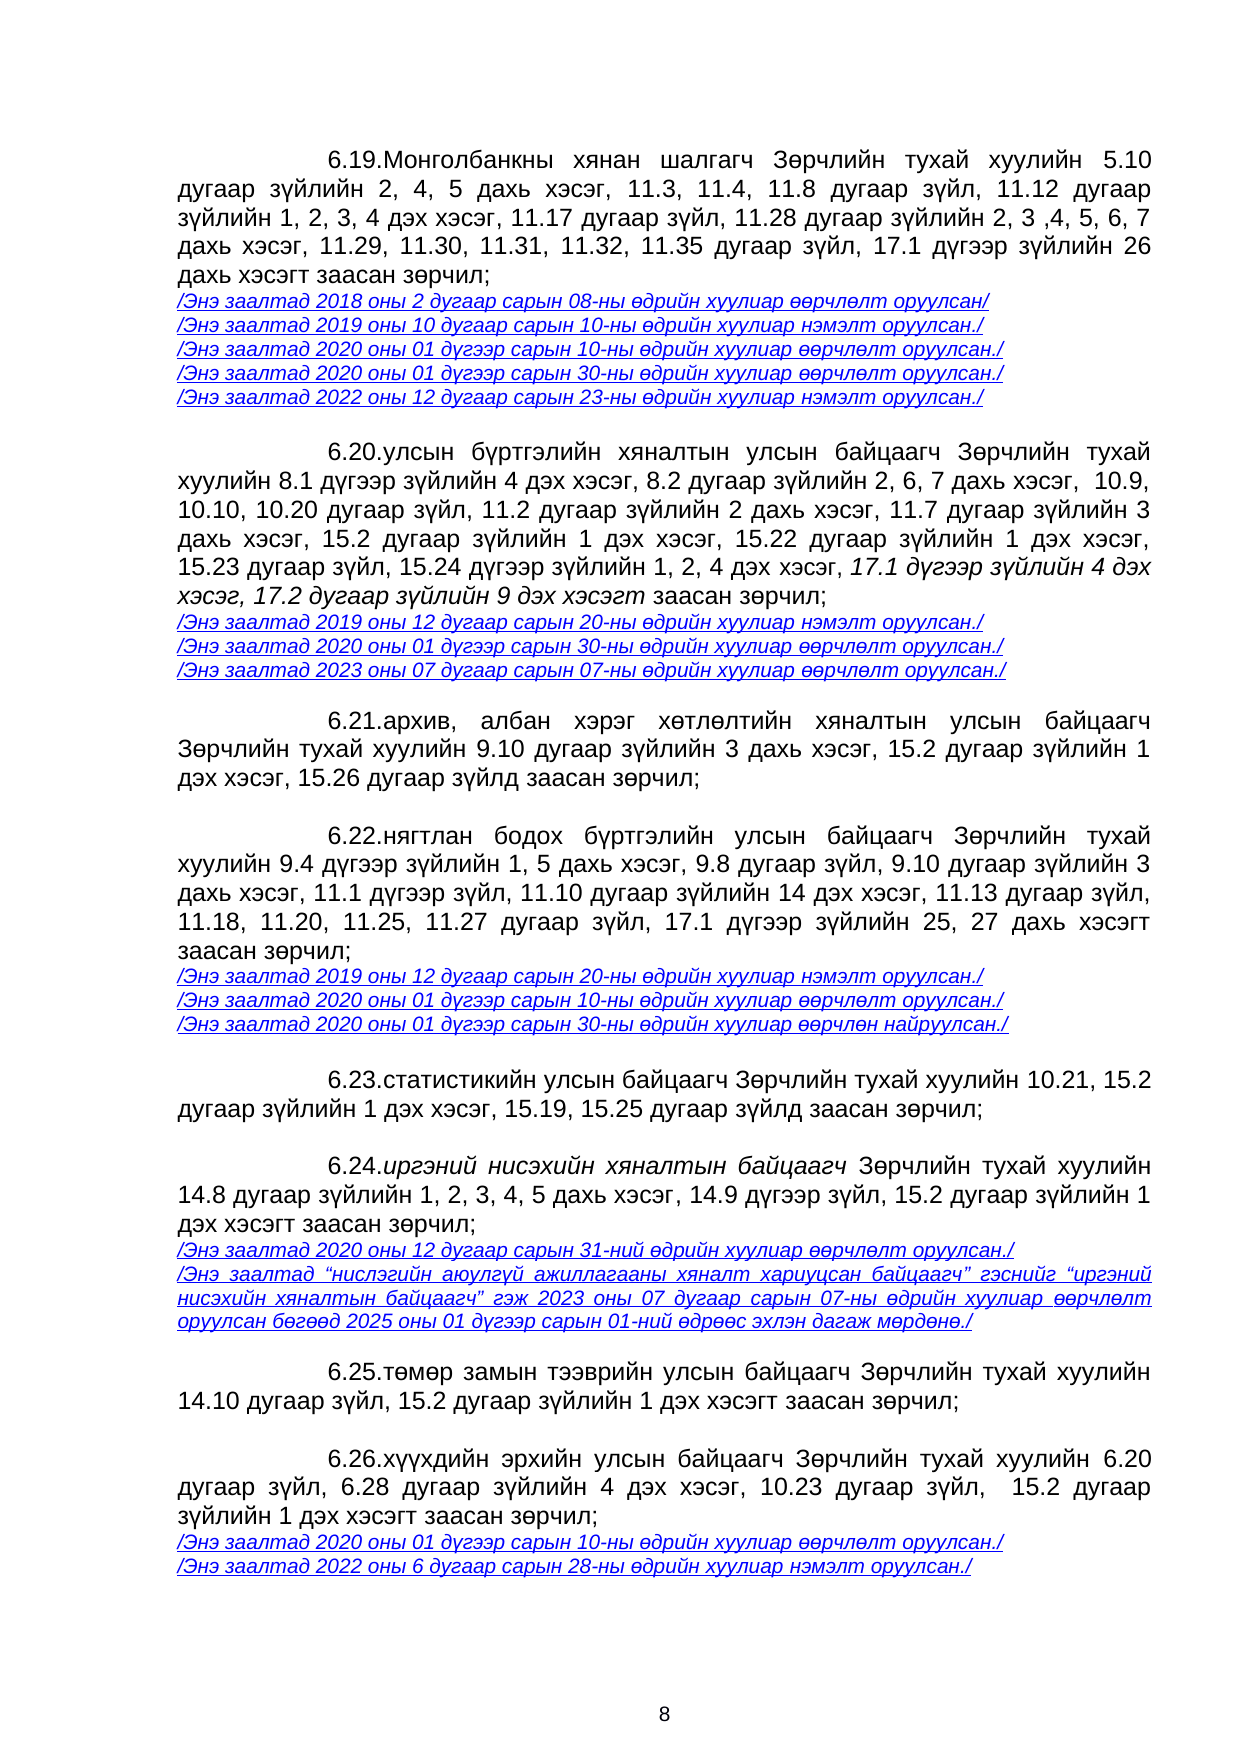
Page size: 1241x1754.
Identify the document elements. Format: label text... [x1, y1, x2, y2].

text 6.22.нягтлан бодох бүртгэлийн улсын байцаагч Зөрчлийн тухай хуулийн 9.4 дүгээр зүйлийн 1, 5 дахь хэсэг, 9.8 дугаар зүйл, 9.10 дугаар зүйлийн 3 дахь хэсэг, 11.1 дүгээр зүйл, 11.10 дугаар зүйлийн 14 дэх хэсэг, 11.13 дугаар зүйл, 11.18, 11.20, 11.25, 11.27 дугаар зүйл, 17.1 дүгээр зүйлийн 25, 27 дахь хэсэгт заасан зөрчил; [177, 821, 1152, 964]
text /Энэ заалтад 2020 оны 12 дугаар сарын 31-ний өдрийн хуулиар өөрчлөлт оруулсан./ [177, 1237, 1152, 1261]
text 6.25.төмөр замын тээврийн улсын байцаагч Зөрчлийн тухай хуулийн 14.10 дугаар зүйл, 15.2 дугаар зүйлийн 1 дэх хэсэгт заасан зөрчил; [177, 1357, 1152, 1415]
text /Энэ заалтад 2020 оны 01 дүгээр сарын 30-ны өдрийн хуулиар өөрчлөлт оруулсан./ [177, 634, 1152, 658]
text /Энэ заалтад 2019 оны 12 дугаар сарын 20-ны өдрийн хуулиар нэмэлт оруулсан./ [177, 964, 1152, 988]
text /Энэ заалтад 2019 оны 12 дугаар сарын 20-ны өдрийн хуулиар нэмэлт оруулсан./ [177, 610, 1152, 634]
text /Энэ заалтад “нислэгийн аюулгүй ажиллагааны хяналт хариуцсан байцаагч” гэснийг “иргэний нисэхийн хяналтын байцаагч” гэж 2023 оны 07 дугаар сарын 07-ны өдрийн хуулиар өөрчлөлт оруулсан бөгөөд 2025 оны 01 дүгээр сарын 01-ний өдрөөс эхлэн дагаж мөрдөнө./ [177, 1307, 1152, 1333]
text 6.20.улсын бүртгэлийн хяналтын улсын байцаагч Зөрчлийн тухай хуулийн 8.1 дүгээр зүйлийн 4 дэх хэсэг, 8.2 дугаар зүйлийн 2, 6, 7 дахь хэсэг, 10.9, 10.10, 10.20 дугаар зүйл, 11.2 дугаар зүйлийн 2 дахь хэсэг, 11.7 дугаар зүйлийн 3 дахь хэсэг, 15.2 дугаар зүйлийн 1 дэх хэсэг, 15.22 дугаар зүйлийн 1 дэх хэсэг, 15.23 дугаар зүйл, 15.24 дүгээр зүйлийн 1, 2, 4 дэх хэсэг, 17.1 дүгээр зүйлийн 4 дэх хэсэг, 17.2 дугаар зүйлийн 9 дэх хэсэгт заасан зөрчил; [177, 437, 1152, 610]
text /Энэ заалтад 2023 оны 07 дугаар сарын 07-ны өдрийн хуулиар өөрчлөлт оруулсан./ [177, 658, 1152, 682]
text /Энэ заалтад 2020 оны 01 дүгээр сарын 10-ны өдрийн хуулиар өөрчлөлт оруулсан./ [177, 337, 1152, 361]
text /Энэ заалтад “нислэгийн аюулгүй ажиллагааны хяналт хариуцсан байцаагч” гэснийг “иргэний нисэхийн хяналтын байцаагч” гэж 2023 оны 07 дугаар сарын 07-ны өдрийн хуулиар өөрчлөлт оруулсан бөгөөд 2025 оны 01 дүгээр сарын 01-ний өдрөөс эхлэн дагаж мөрдөнө./ [493, 1283, 1152, 1306]
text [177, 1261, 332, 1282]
text 6.26.хүүхдийн эрхийн улсын байцаагч Зөрчлийн тухай хуулийн 6.20 дугаар зүйл, 6.28 дугаар зүйлийн 4 дэх хэсэг, 10.23 дугаар зүйл, 15.2 дугаар зүйлийн 1 дэх хэсэгт заасан зөрчил; [177, 1443, 1152, 1530]
text /Энэ заалтад 2022 оны 12 дугаар сарын 23-ны өдрийн хуулиар нэмэлт оруулсан./ [177, 384, 1152, 408]
text /Энэ заалтад 2022 оны 6 дугаар сарын 28-ны өдрийн хуулиар нэмэлт оруулсан./ [177, 1554, 1152, 1578]
text 6.19.Монголбанкны хянан шалгагч Зөрчлийн тухай хуулийн 5.10 дугаар зүйлийн 2, 4, 5 дахь хэсэг, 11.3, 11.4, 11.8 дугаар зүйл, 11.12 дугаар зүйлийн 1, 2, 3, 4 дэх хэсэг, 11.17 дугаар зүйл, 11.28 дугаар зүйлийн 2, 3 ,4, 5, 6, 7 дахь хэсэг, 11.29, 11.30, 11.31, 11.32, 11.35 дугаар зүйл, 17.1 дүгээр зүйлийн 26 дахь хэсэгт заасан зөрчил; [177, 145, 1152, 289]
text 6.21.архив, албан хэрэг хөтлөлтийн хяналтын улсын байцаагч Зөрчлийн тухай хуулийн 9.10 дугаар зүйлийн 3 дахь хэсэг, 15.2 дугаар зүйлийн 1 дэх хэсэг, 15.26 дугаар зүйлд заасан зөрчил; [177, 706, 1152, 792]
text 6.24.иргэний нисэхийн хяналтын байцаагч Зөрчлийн тухай хуулийн 14.8 дугаар зүйлийн 1, 2, 3, 4, 5 дахь хэсэг, 14.9 дүгээр зүйл, 15.2 дугаар зүйлийн 1 дэх хэсэгт заасан зөрчил; [177, 1151, 1152, 1237]
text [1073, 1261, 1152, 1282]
text 6.23.статистикийн улсын байцаагч Зөрчлийн тухай хуулийн 10.21, 15.2 дугаар зүйлийн 1 дэх хэсэг, 15.19, 15.25 дугаар зүйлд заасан зөрчил; [177, 1065, 1152, 1122]
text /Энэ заалтад 2020 оны 01 дүгээр сарын 10-ны өдрийн хуулиар өөрчлөлт оруулсан./ [177, 1530, 1152, 1554]
text /Энэ заалтад 2020 оны 01 дүгээр сарын 30-ны өдрийн хуулиар өөрчлөлт оруулсан./ [177, 361, 1152, 384]
text /Энэ заалтад 2019 оны 10 дугаар сарын 10-ны өдрийн хуулиар нэмэлт оруулсан./ [177, 313, 1152, 337]
text /Энэ заалтад 2018 оны 2 дугаар сарын 08-ны өдрийн хуулиар өөрчлөлт оруулсан/ [177, 289, 1152, 313]
text /Энэ заалтад 2020 оны 01 дүгээр сарын 10-ны өдрийн хуулиар өөрчлөлт оруулсан./ [177, 988, 1152, 1012]
text /Энэ заалтад 2020 оны 01 дүгээр сарын 30-ны өдрийн хуулиар өөрчлөн найруулсан./ [177, 1012, 1152, 1036]
